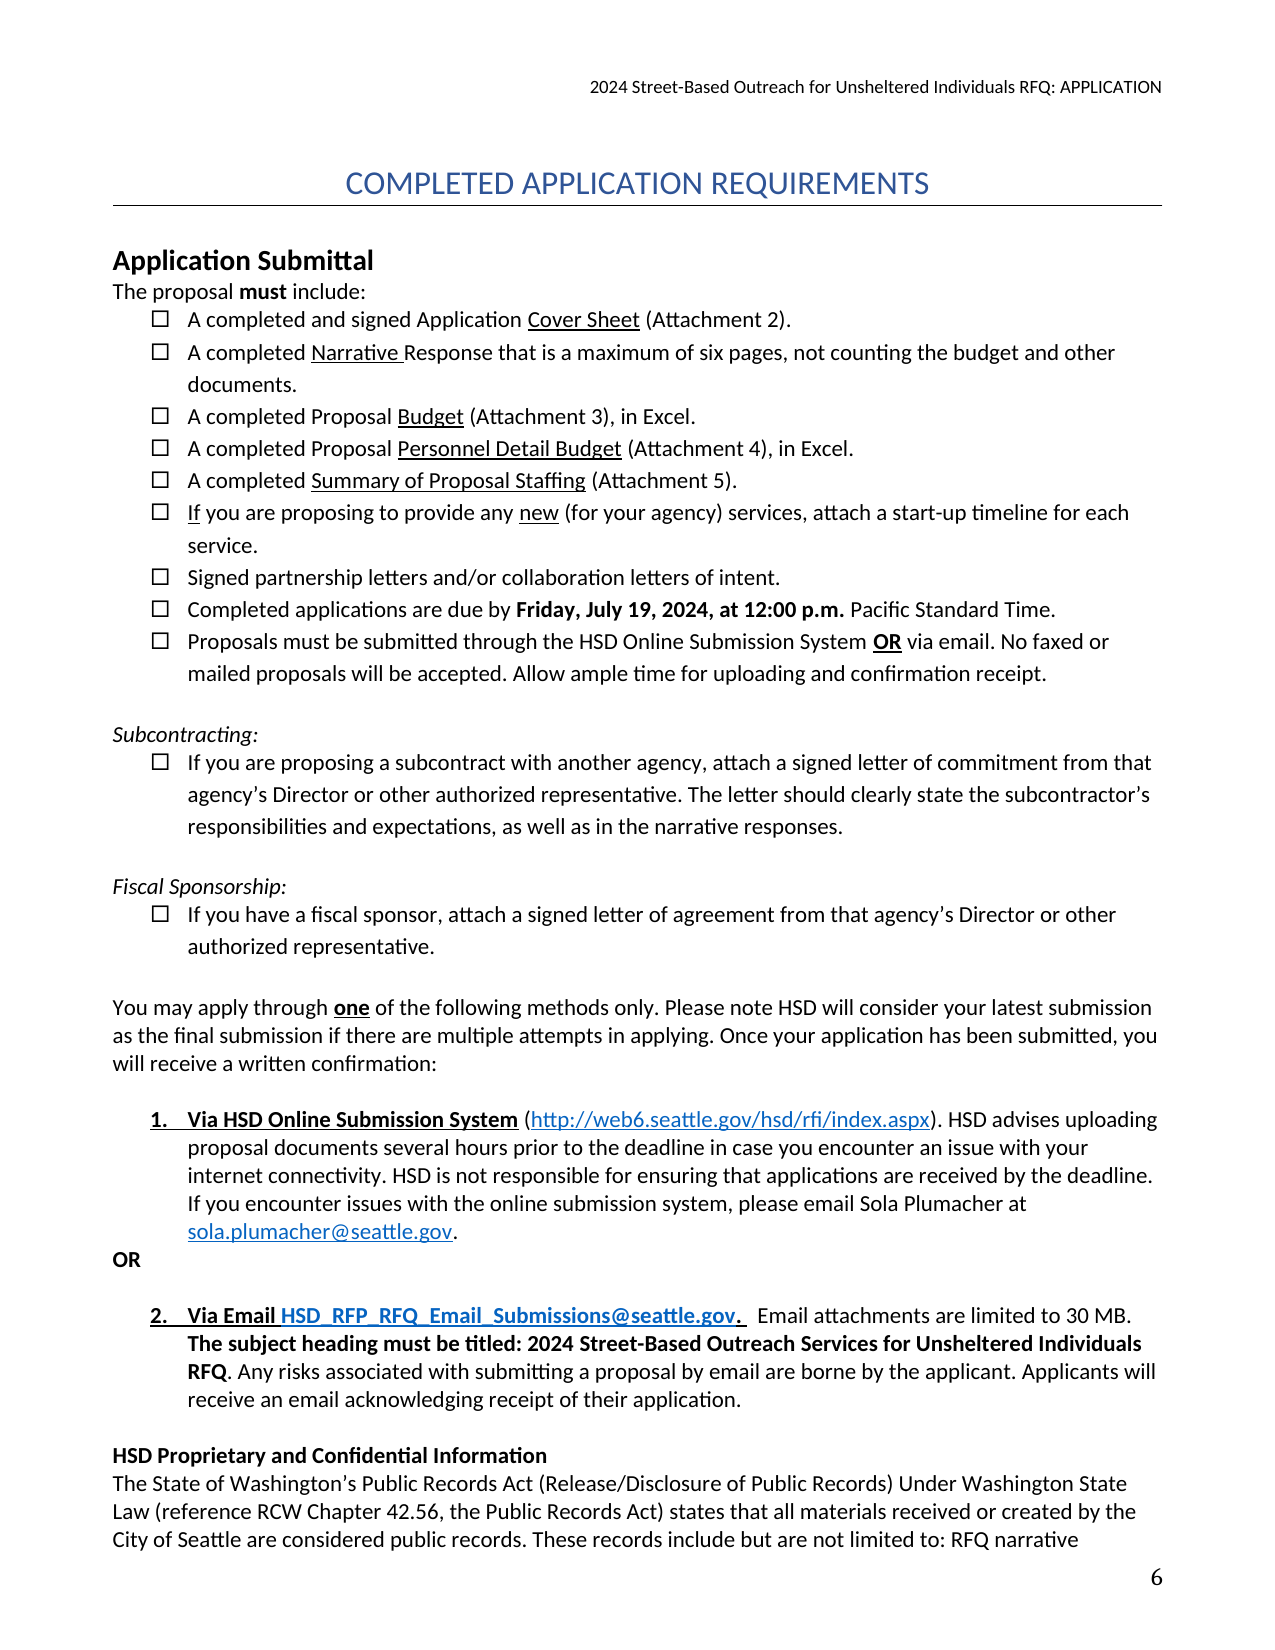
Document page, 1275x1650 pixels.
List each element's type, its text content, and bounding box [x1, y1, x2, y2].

subtitle COMPLETED APPLICATION REQUIREMENTS [112, 162, 1162, 205]
list A completed and signed Application Cover Sheet (Attachment 2). [150, 305, 1162, 333]
list If you are proposing to provide any new (for your agency) services, attach a start-up timeline for each service. [150, 498, 1162, 559]
list A completed Proposal Personnel Detail Budget (Attachment 4), in Excel. [150, 434, 1162, 462]
list If you are proposing a subcontract with another agency, attach a signed letter of commitment from that agency’s Director or other authorized representative. The letter should clearly state the subcontractor’s responsibilities and expectations, as well as in the narrative responses. [150, 748, 1162, 840]
subtitle Application Submittal [112, 242, 1162, 277]
list A completed Proposal Budget (Attachment 3), in Excel. [150, 402, 1162, 430]
text OR [112, 1245, 1162, 1273]
list Proposals must be submitted through the HSD Online Submission System OR via email. No faxed or mailed proposals will be accepted. Allow ample time for uploading and confirmation receipt. [150, 627, 1162, 687]
list If you have a fiscal sponsor, attach a signed letter of agreement from that agency’s Director or other authorized representative. [150, 900, 1162, 961]
text You may apply through one of the following methods only. Please note HSD will consider your latest submission as the final submission if there are multiple attempts in applying. Once your application has been submitted, you will receive a written confirmation: [112, 993, 1162, 1077]
text HSD Proprietary and Confidential Information [112, 1441, 1162, 1469]
text Fiscal Sponsorship: [112, 872, 1162, 900]
list Via Email HSD_RFP_RFQ_Email_Submissions@seattle.gov. Email attachments are limited to 30 MB. The subject heading must be titled: 2024 Street-Based Outreach Services for Unsheltered Individuals RFQ. Any risks associated with submitting a proposal by email are borne by the applicant. Applicants will receive an email acknowledging receipt of their application. [150, 1301, 1162, 1413]
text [112, 1469, 1162, 1553]
list A completed Narrative Response that is a maximum of six pages, not counting the budget and other documents. [150, 338, 1162, 398]
list Signed partnership letters and/or collaboration letters of intent. [150, 563, 1162, 591]
list A completed Summary of Proposal Staffing (Attachment 5). [150, 466, 1162, 494]
list Completed applications are due by Friday, July 19, 2024, at 12:00 p.m. Pacific Standard Time. [150, 595, 1162, 623]
text Subcontracting: [112, 720, 1162, 748]
list Via HSD Online Submission System (http://web6.seattle.gov/hsd/rfi/index.aspx). HSD advises uploading proposal documents several hours prior to the deadline in case you encounter an issue with your internet connectivity. HSD is not responsible for ensuring that applications are received by the deadline. If you encounter issues with the online submission system, please email Sola Plumacher at sola.plumacher@seattle.gov. [150, 1105, 1162, 1245]
text The proposal must include: [112, 277, 1162, 305]
